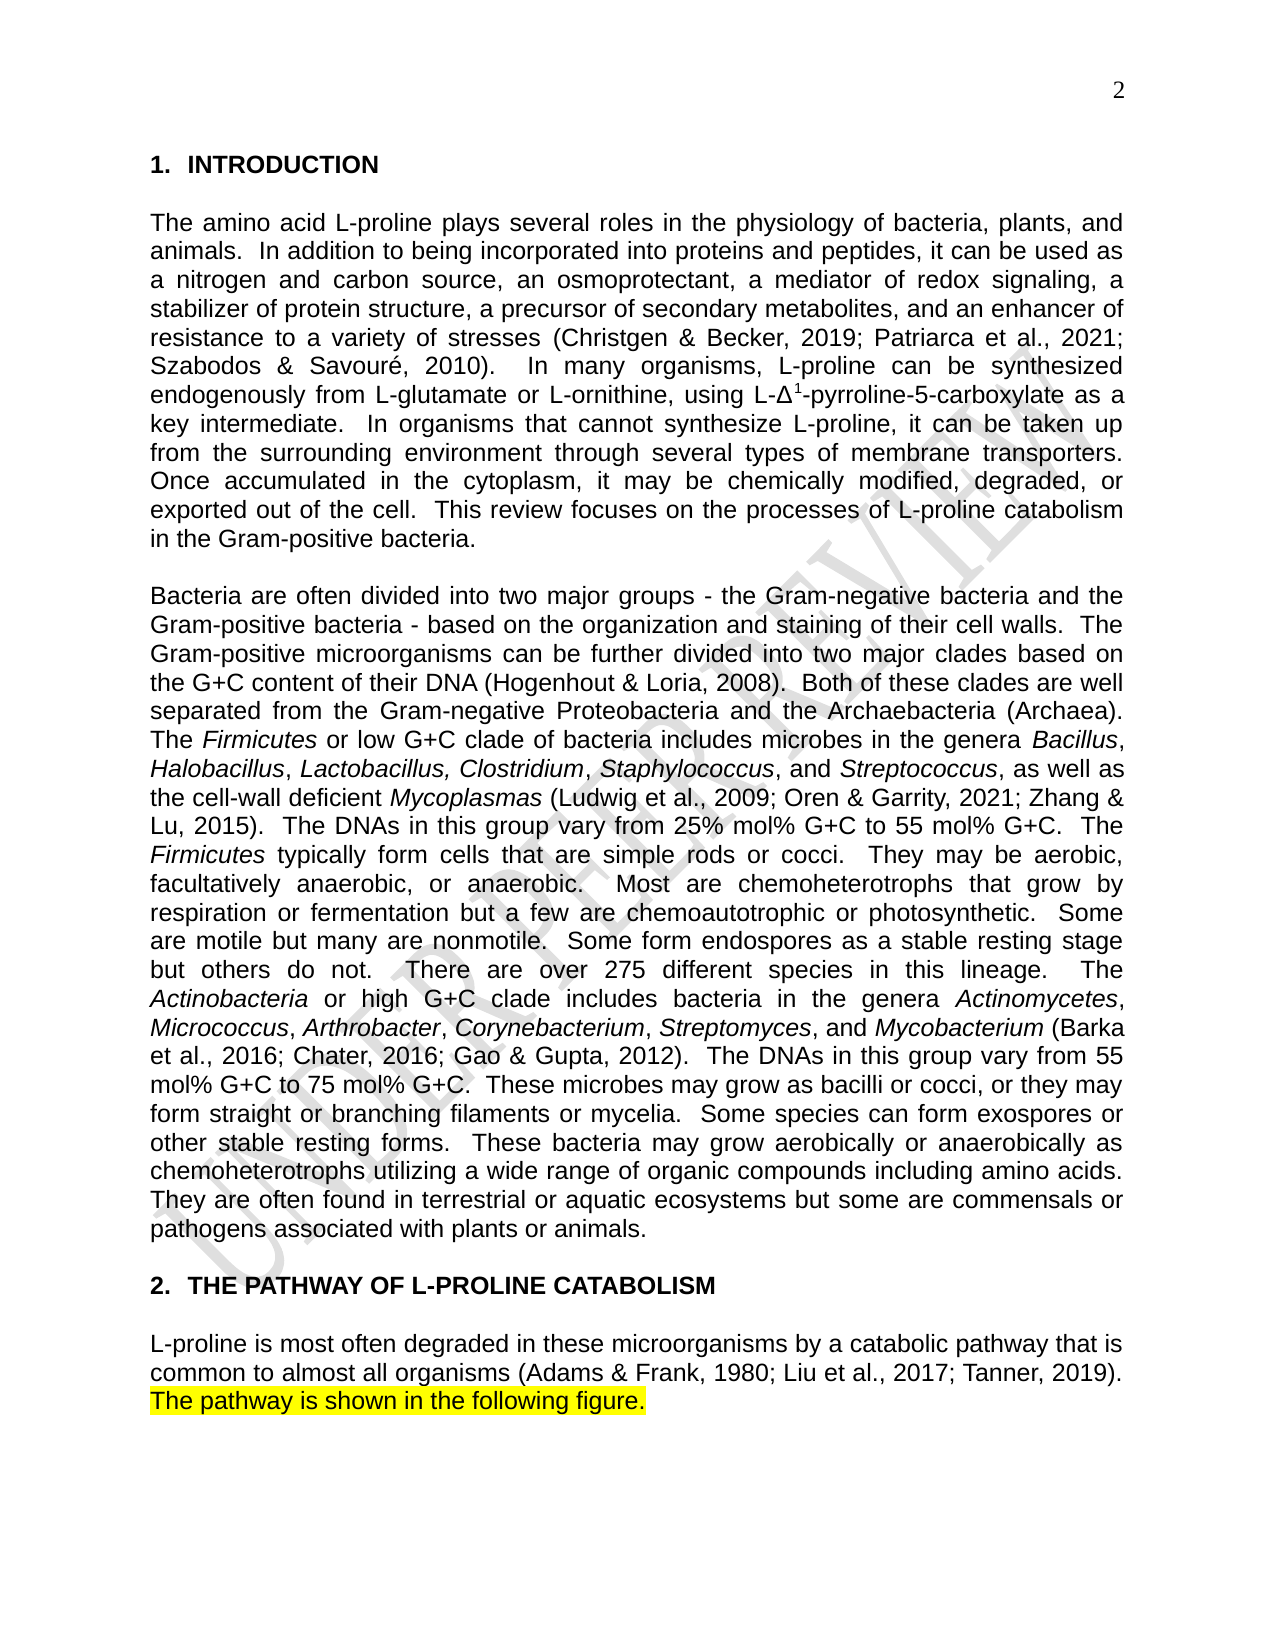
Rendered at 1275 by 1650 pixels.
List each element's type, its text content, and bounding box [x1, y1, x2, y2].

text Bacteria are often divided into two major groups - the Gram-negative bacteria and the Gram-positive bacteria - based on the organization and staining of their cell walls. The Gram-positive microorganisms can be further divided into two major clades based on the G+C content of their DNA (Hogenhout & Loria, 2008). Both of these clades are well separated from the Gram-negative Proteobacteria and the Archaebacteria (Archaea). The Firmicutes or low G+C clade of bacteria includes microbes in the genera Bacillus, Halobacillus, Lactobacillus, Clostridium, Staphylococcus, and Streptococcus, as well as the cell-wall deficient Mycoplasmas (Ludwig et al., 2009; Oren & Garrity, 2021; Zhang & Lu, 2015). The DNAs in this group vary from 25% mol% G+C to 55 mol% G+C. The Firmicutes typically form cells that are simple rods or cocci. They may be aerobic, facultatively anaerobic, or anaerobic. Most are chemoheterotrophs that grow by respiration or fermentation but a few are chemoautotrophic or photosynthetic. Some are motile but many are nonmotile. Some form endospores as a stable resting stage but others do not. There are over 275 different species in this lineage. The Actinobacteria or high G+C clade includes bacteria in the genera Actinomycetes, Micrococcus, Arthrobacter, Corynebacterium, Streptomyces, and Mycobacterium (Barka et al., 2016; Chater, 2016; Gao & Gupta, 2012). The DNAs in this group vary from 55 mol% G+C to 75 mol% G+C. These microbes may grow as bacilli or cocci, or they may form straight or branching filaments or mycelia. Some species can form exospores or other stable resting forms. These bacteria may grow aerobically or anaerobically as chemoheterotrophs utilizing a wide range of organic compounds including amino acids. They are often found in terrestrial or aquatic ecosystems but some are commensals or pathogens associated with plants or animals. [150, 581, 1125, 1242]
list INTRODUCTION [150, 150, 1125, 179]
text The amino acid L-proline plays several roles in the physiology of bacteria, plants, and animals. In addition to being incorporated into proteins and peptides, it can be used as a nitrogen and carbon source, an osmoprotectant, a mediator of redox signaling, a stabilizer of protein structure, a precursor of secondary metabolites, and an enhancer of resistance to a variety of stresses (Christgen & Becker, 2019; Patriarca et al., 2021; Szabodos & Savouré, 2010). In many organisms, L-proline can be synthesized endogenously from L-glutamate or L-ornithine, using L-Δ1-pyrroline-5-carboxylate as a key intermediate. In organisms that cannot synthesize L-proline, it can be taken up from the surrounding environment through several types of membrane transporters. Once accumulated in the cytoplasm, it may be chemically modified, degraded, or exported out of the cell. This review focuses on the processes of L-proline catabolism in the Gram-positive bacteria. [150, 207, 1125, 552]
list THE PATHWAY OF L-PROLINE CATABOLISM [150, 1271, 1125, 1300]
text L-proline is most often degraded in these microorganisms by a catabolic pathway that is common to almost all organisms (Adams & Frank, 1980; Liu et al., 2017; Tanner, 2019). The pathway is shown in the following figure. [150, 1329, 1125, 1415]
